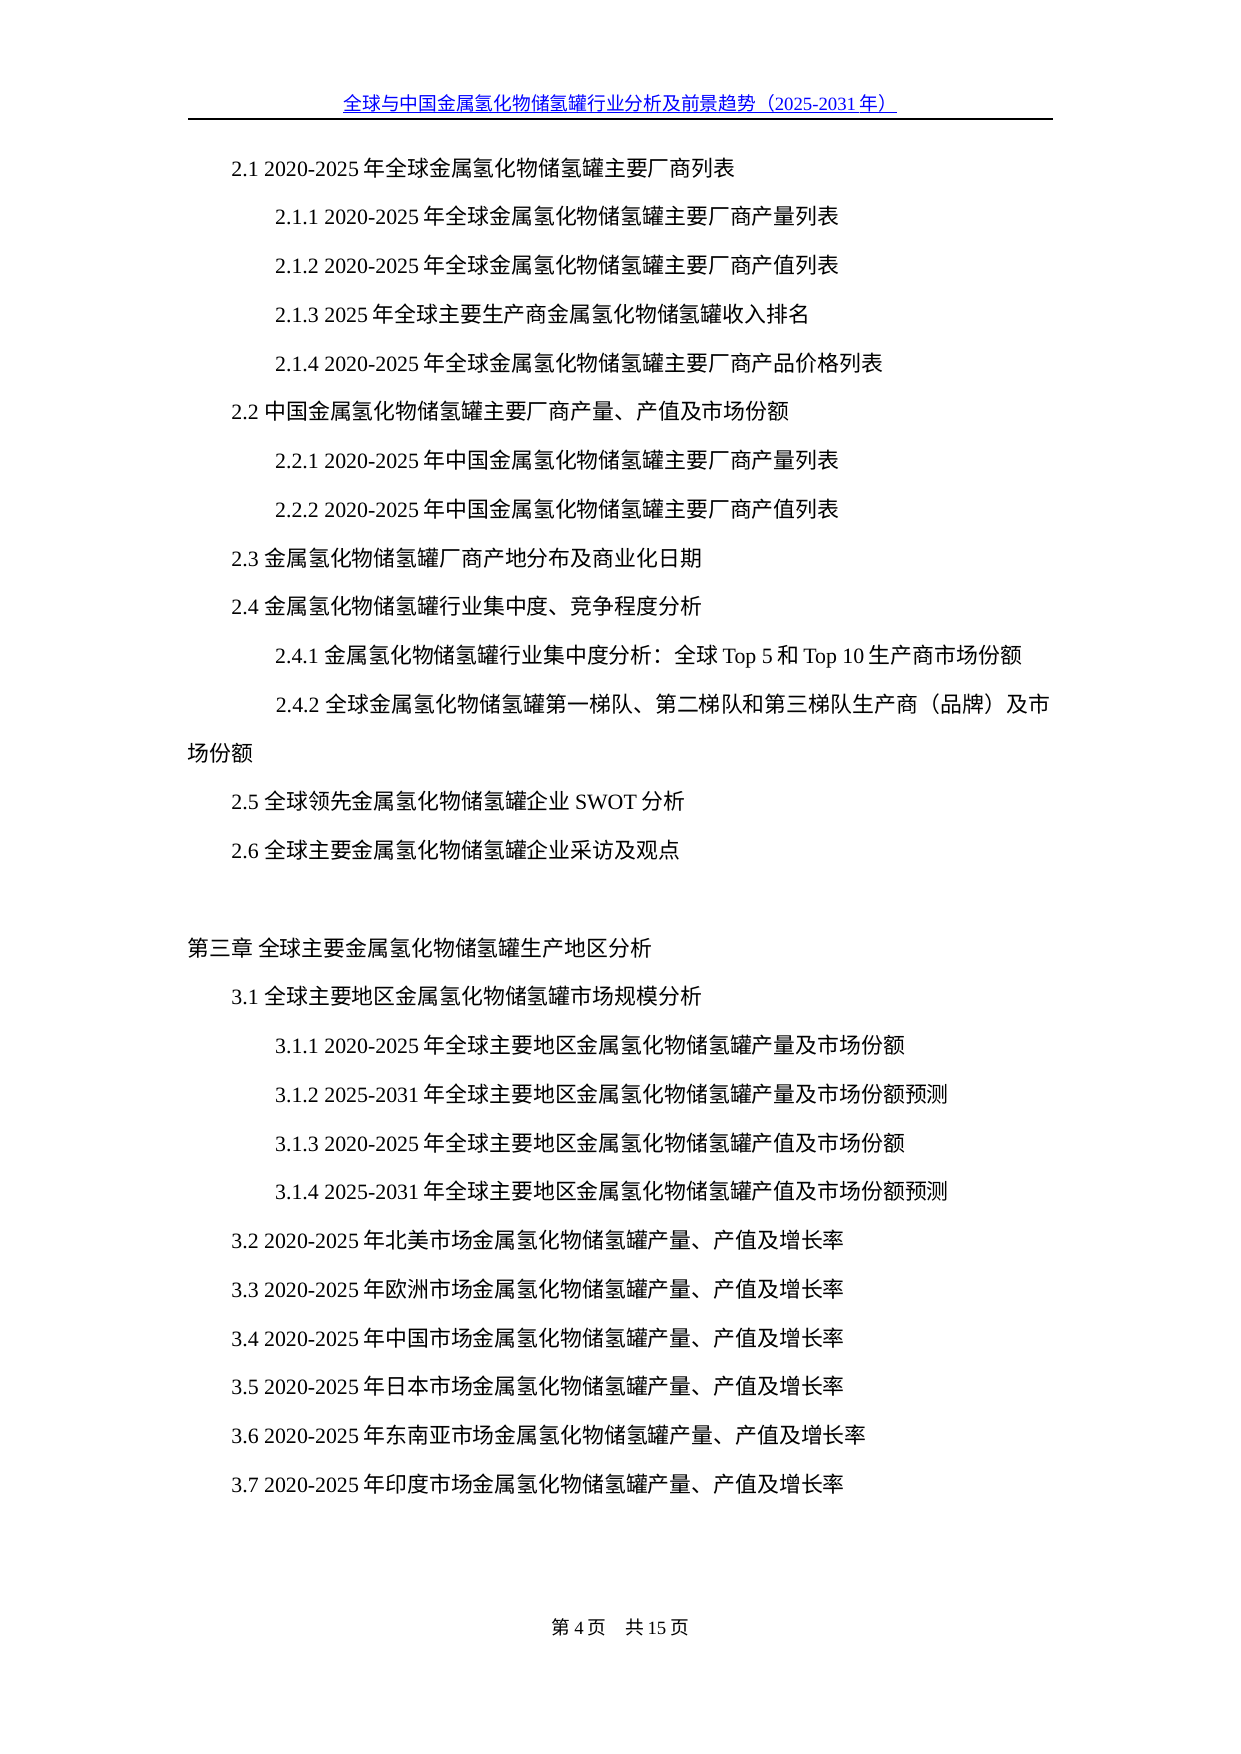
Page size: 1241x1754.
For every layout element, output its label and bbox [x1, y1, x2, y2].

text [187, 150, 1053, 1499]
